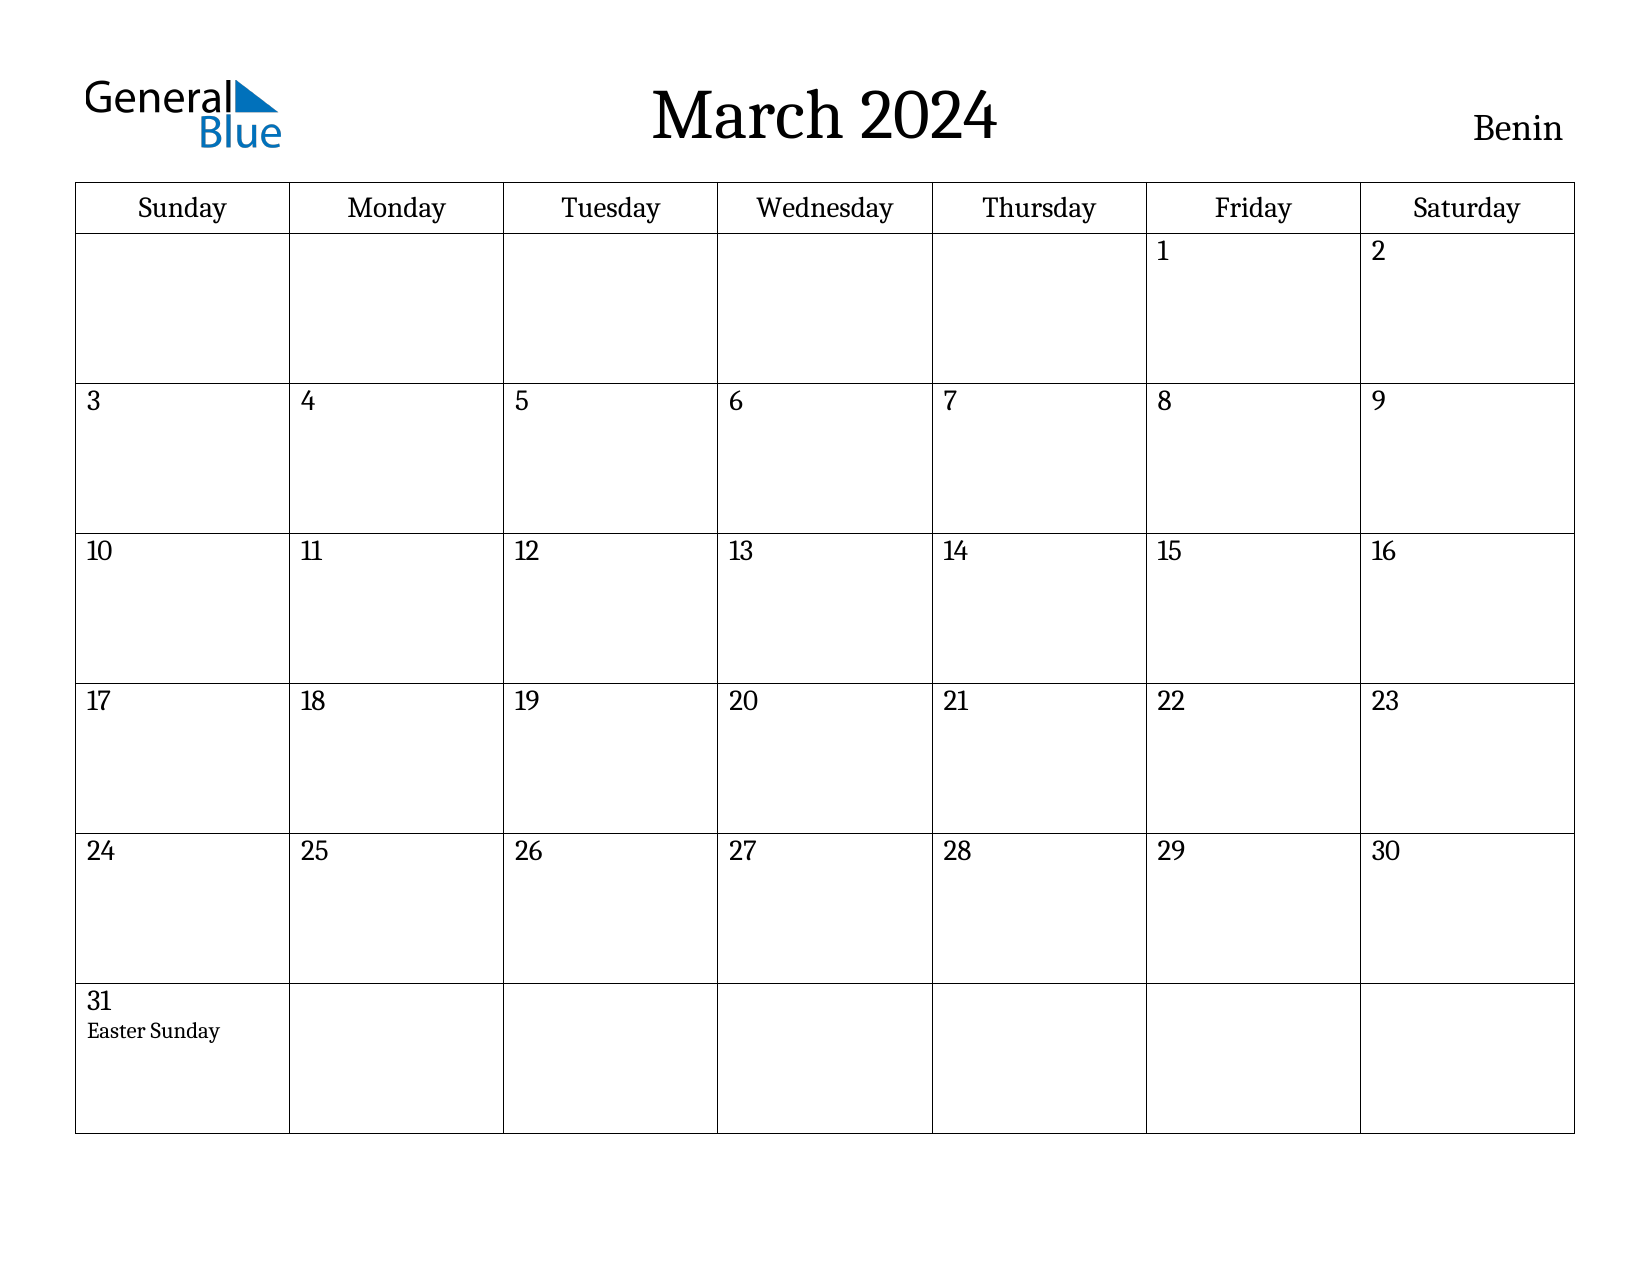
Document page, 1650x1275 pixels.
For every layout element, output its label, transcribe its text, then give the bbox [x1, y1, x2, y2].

table_cell 21 [933, 684, 1146, 717]
table_cell 27 [718, 834, 932, 867]
table_cell [718, 868, 932, 983]
table_cell [1361, 267, 1574, 383]
table_cell [76, 567, 289, 683]
table_cell [76, 234, 289, 267]
table_cell [933, 1018, 1146, 1133]
table_cell [76, 267, 289, 383]
table_cell [1361, 984, 1574, 1017]
table_cell [933, 868, 1146, 983]
table_cell 26 [504, 834, 717, 867]
table_cell 23 [1361, 684, 1574, 717]
table_cell Thursday [933, 183, 1146, 233]
table_cell [718, 984, 932, 1017]
table_cell 2 [1361, 234, 1574, 267]
table_cell [504, 868, 717, 983]
table_cell [76, 868, 289, 983]
table_cell Tuesday [504, 183, 717, 233]
table_cell 14 [933, 534, 1146, 567]
table_cell [718, 234, 932, 267]
table_cell [718, 417, 932, 533]
table_cell 11 [290, 534, 503, 567]
table_cell [504, 717, 717, 833]
table_cell 18 [290, 684, 503, 717]
table_cell [933, 717, 1146, 833]
table_cell 15 [1147, 534, 1360, 567]
table_cell [290, 984, 503, 1017]
table_cell 29 [1147, 834, 1360, 867]
table_cell [1147, 984, 1360, 1017]
table_cell [1361, 717, 1574, 833]
table_cell [1147, 1018, 1360, 1133]
table_cell [1147, 417, 1360, 533]
table_cell [933, 984, 1146, 1017]
table_header March 2024 [504, 75, 1146, 182]
table_cell [504, 417, 717, 533]
table_cell 10 [76, 534, 289, 567]
table_cell 19 [504, 684, 717, 717]
table_cell [1361, 417, 1574, 533]
table_cell [718, 1018, 932, 1133]
table_cell [718, 717, 932, 833]
table_cell [1147, 567, 1360, 683]
table_cell 6 [718, 384, 932, 417]
table_cell 5 [504, 384, 717, 417]
table_cell 3 [76, 384, 289, 417]
table_header Benin [1146, 75, 1574, 182]
table_cell [718, 267, 932, 383]
table_cell Sunday [76, 183, 289, 233]
table_cell 16 [1361, 534, 1574, 567]
table_cell [290, 717, 503, 833]
table_cell 1 [1147, 234, 1360, 267]
table_cell Wednesday [718, 183, 932, 233]
table_cell 9 [1361, 384, 1574, 417]
table_header [76, 75, 503, 182]
table_cell [933, 417, 1146, 533]
table_cell Friday [1147, 183, 1360, 233]
table_cell 12 [504, 534, 717, 567]
table_cell [1361, 567, 1574, 683]
table_cell [290, 234, 503, 267]
table_cell [504, 567, 717, 683]
table_cell 28 [933, 834, 1146, 867]
table_cell [1147, 717, 1360, 833]
table_cell Saturday [1361, 183, 1574, 233]
table_cell 13 [718, 534, 932, 567]
table_cell 30 [1361, 834, 1574, 867]
table_cell [290, 267, 503, 383]
table_cell [504, 1018, 717, 1133]
table_cell 7 [933, 384, 1146, 417]
table_cell [504, 984, 717, 1017]
table_cell [1361, 1018, 1574, 1133]
table_cell [1147, 267, 1360, 383]
table_cell [290, 1018, 503, 1133]
table_cell 24 [76, 834, 289, 867]
table_cell [290, 567, 503, 683]
table_cell [504, 234, 717, 267]
table_cell [76, 717, 289, 833]
table_cell [1147, 868, 1360, 983]
table_cell [933, 567, 1146, 683]
table_cell 4 [290, 384, 503, 417]
table_cell [933, 267, 1146, 383]
table_cell Monday [290, 183, 503, 233]
table_cell [933, 234, 1146, 267]
table_cell 31 [76, 984, 289, 1017]
table_cell Easter Sunday [76, 1018, 289, 1133]
table_cell [504, 267, 717, 383]
table_cell 17 [76, 684, 289, 717]
table_cell 22 [1147, 684, 1360, 717]
table_cell [718, 567, 932, 683]
table_cell [76, 417, 289, 533]
picture [86, 80, 281, 148]
table_cell 8 [1147, 384, 1360, 417]
table_cell 20 [718, 684, 932, 717]
table_cell [1361, 868, 1574, 983]
table_cell [290, 868, 503, 983]
table_cell 25 [290, 834, 503, 867]
table_cell [290, 417, 503, 533]
